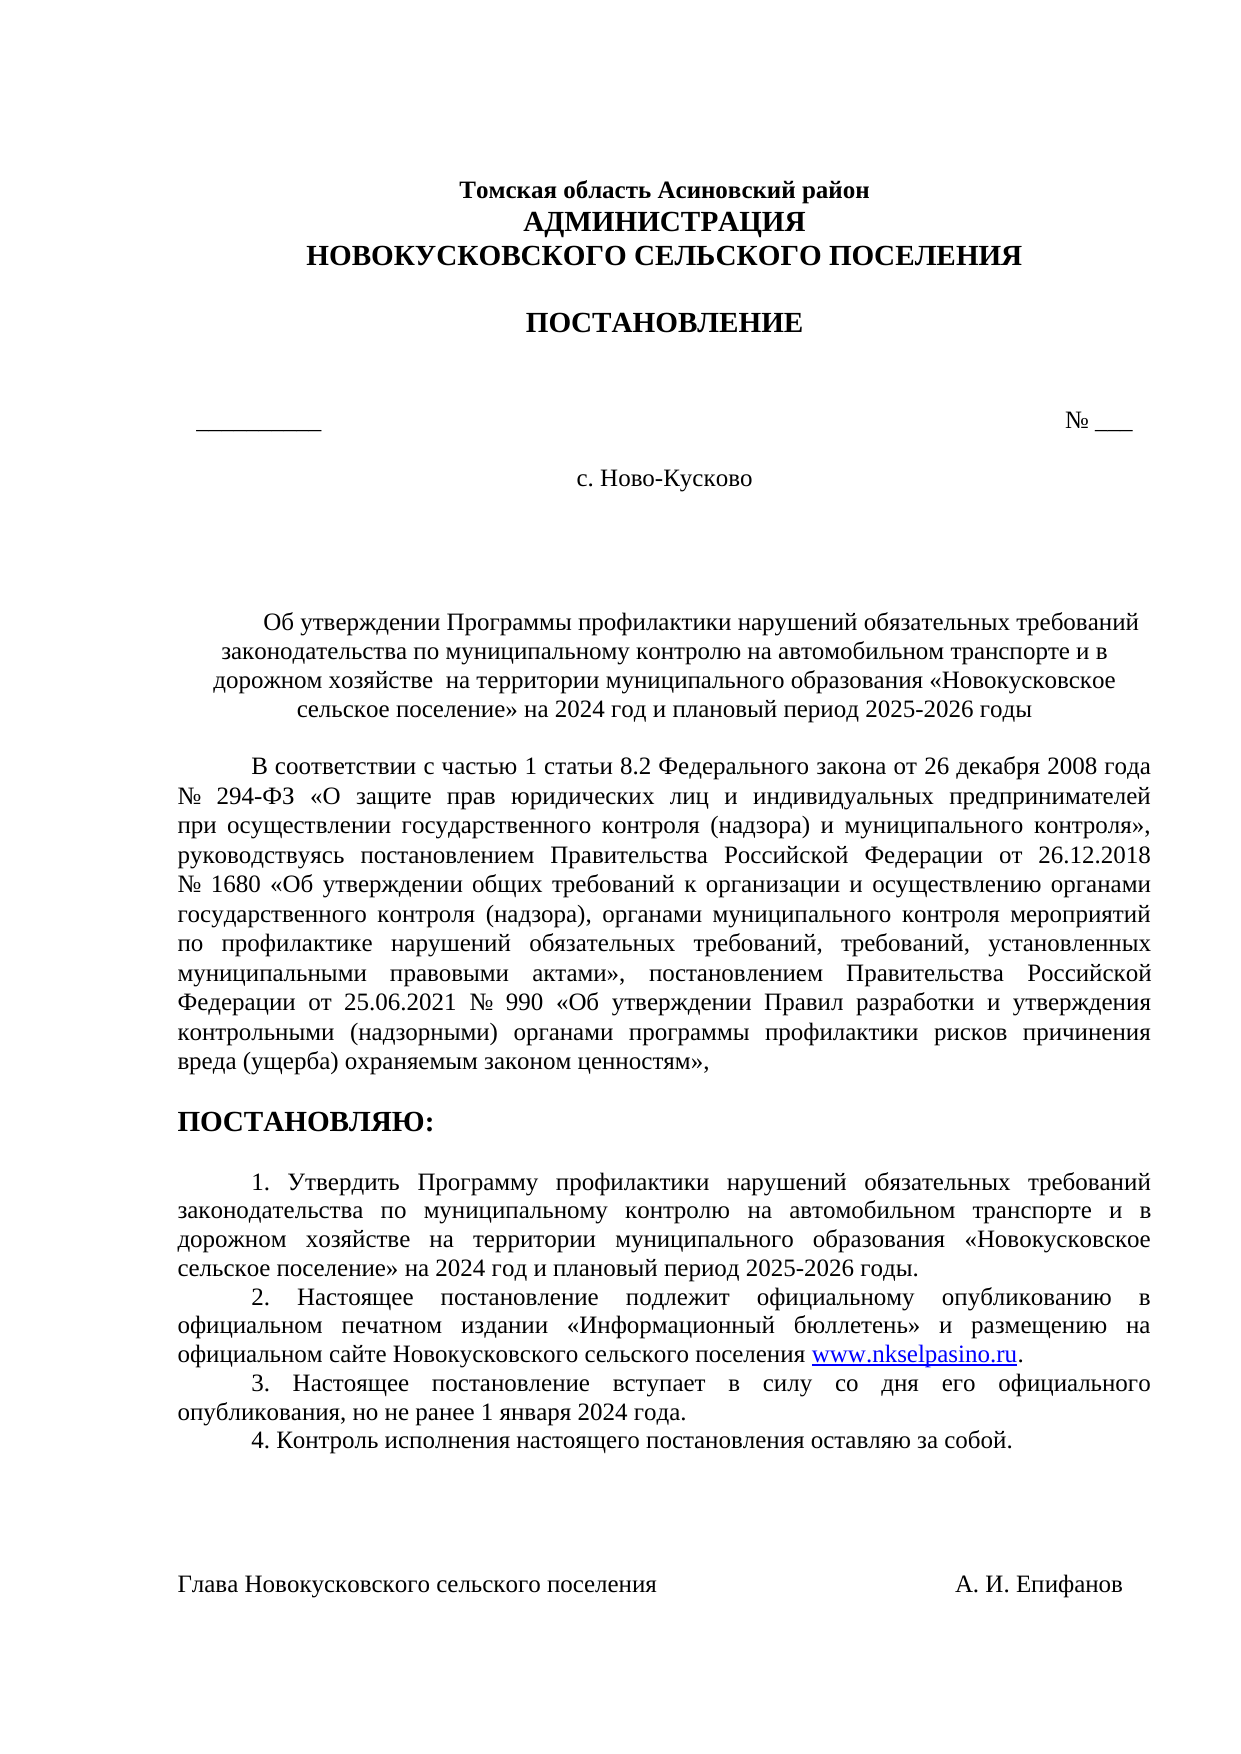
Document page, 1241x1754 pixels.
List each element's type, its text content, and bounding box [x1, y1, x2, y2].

text Глава Новокусковского сельского поселения А. И. Епифанов [177, 1569, 1152, 1598]
text В соответствии с частью 1 статьи 8.2 Федерального закона от 26 декабря 2008 года № 294-ФЗ «О защите прав юридических лиц и индивидуальных предпринимателей при осуществлении государственного контроля (надзора) и муниципального контроля», руководствуясь постановлением Правительства Российской Федерации от 26.12.2018 № 1680 «Об утверждении общих требований к организации и осуществлению органами государственного контроля (надзора), органами муниципального контроля мероприятий по профилактике нарушений обязательных требований, требований, установленных муниципальными правовыми актами», постановлением Правительства Российской Федерации от 25.06.2021 № 990 «Об утверждении Правил разработки и утверждения контрольными (надзорными) органами программы профилактики рисков причинения вреда (ущерба) охраняемым законом ценностям», [177, 751, 1152, 1076]
text с. Ново-Кусково [177, 463, 1152, 492]
text ПОСТАНОВЛЯЮ: [177, 1104, 1152, 1138]
text __________ № ___ [177, 406, 1152, 434]
text 4. Контроль исполнения настоящего постановления оставляю за собой. [177, 1425, 1152, 1454]
text ПОСТАНОВЛЕНИЕ [177, 305, 1152, 338]
text Томская область Асиновский район [177, 176, 1152, 204]
text АДМИНИСТРАЦИЯ [177, 204, 1152, 238]
text Об утверждении Программы профилактики нарушений обязательных требований законодательства по муниципальному контролю на автомобильном транспорте и в дорожном хозяйстве на территории муниципального образования «Новокусковское сельское поселение» на 2024 год и плановый период 2025-2026 годы [177, 607, 1152, 722]
text 2. Настоящее постановление подлежит официальному опубликованию в официальном печатном издании «Информационный бюллетень» и размещению на официальном сайте Новокусковского сельского поселения www.nkselpasino.ru. [177, 1282, 1152, 1368]
text 1. Утвердить Программу профилактики нарушений обязательных требований законодательства по муниципальному контролю на автомобильном транспорте и в дорожном хозяйстве на территории муниципального образования «Новокусковское сельское поселение» на 2024 год и плановый период 2025-2026 годы. [177, 1167, 1152, 1282]
text НОВОКУСКОВСКОГО СЕЛЬСКОГО ПОСЕЛЕНИЯ [177, 238, 1152, 271]
text 3. Настоящее постановление вступает в силу со дня его официального опубликования, но не ранее 1 января 2024 года. [177, 1368, 1152, 1425]
